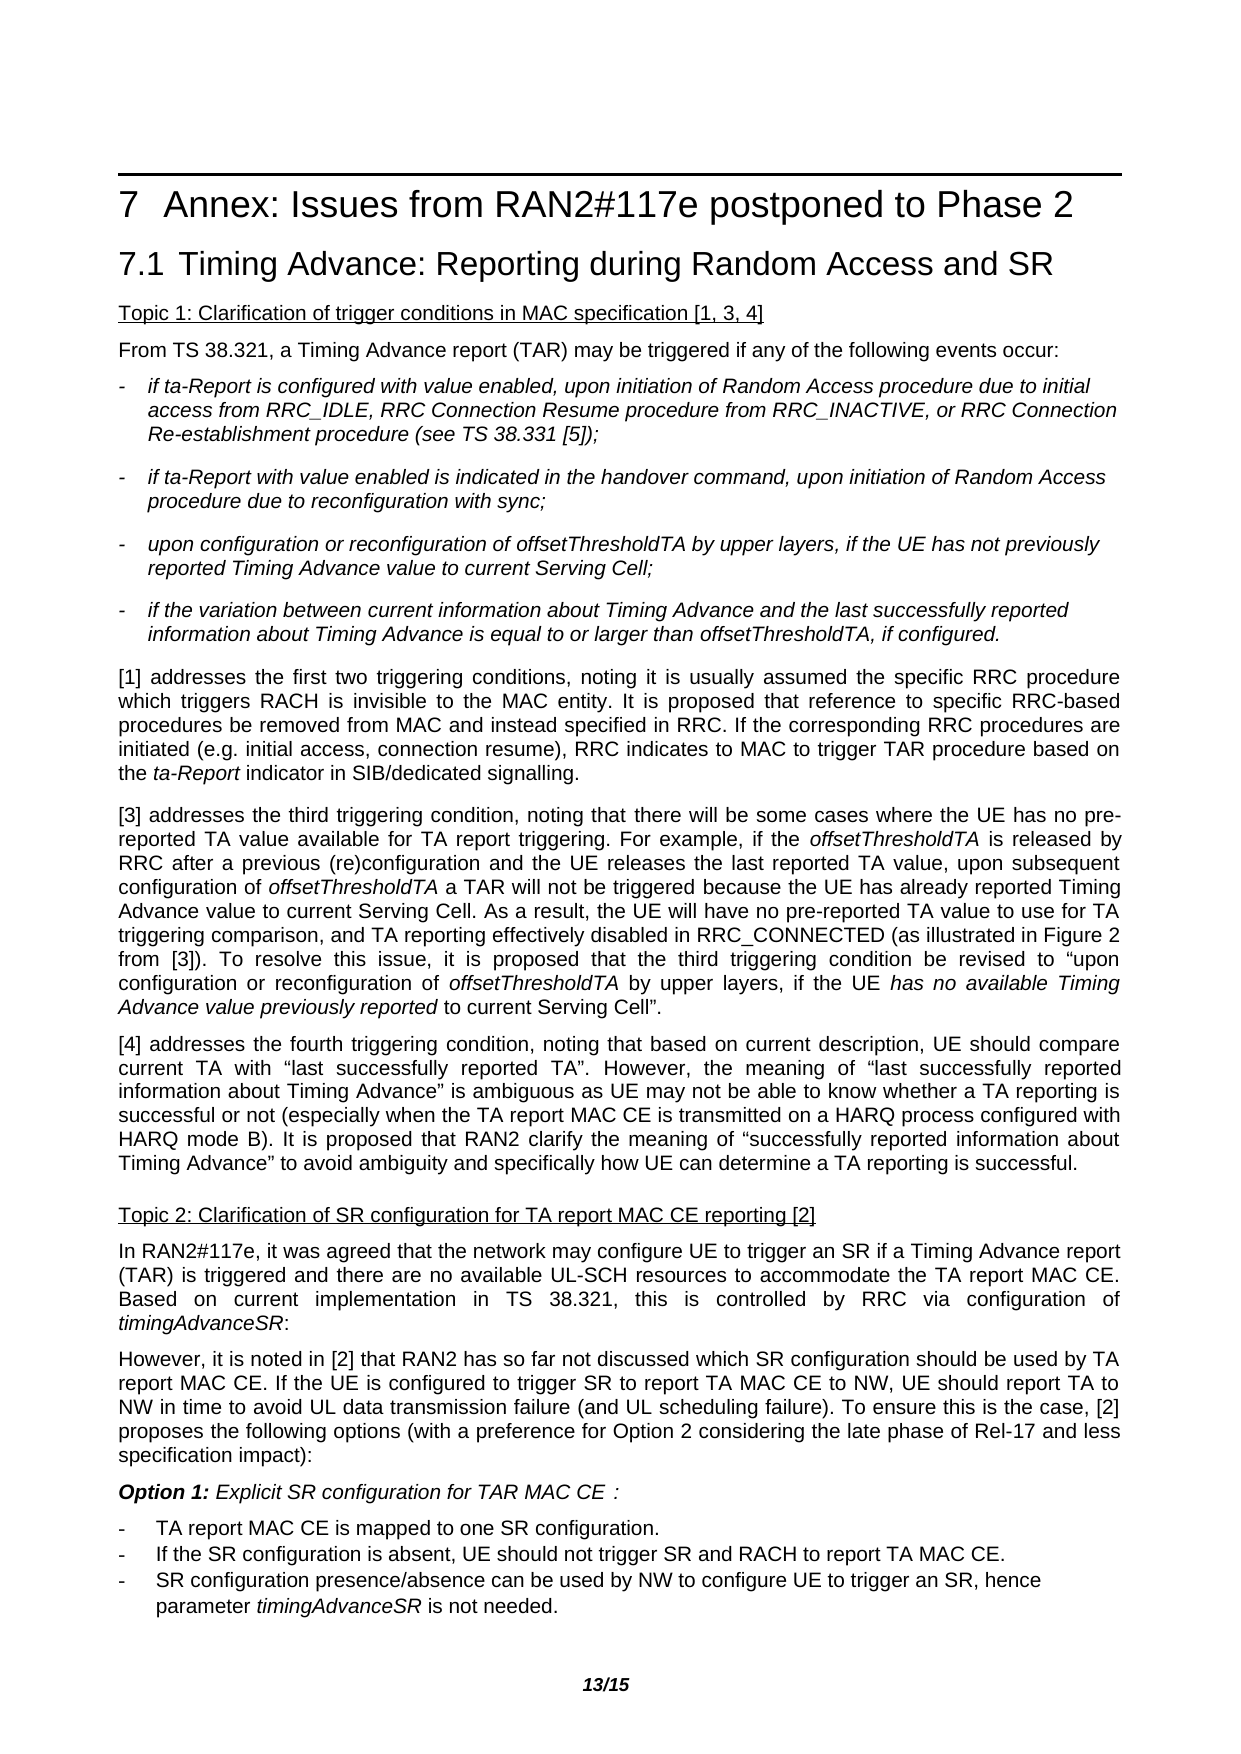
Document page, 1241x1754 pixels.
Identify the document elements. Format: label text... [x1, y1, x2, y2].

text [4] addresses the fourth triggering condition, noting that based on current description, UE should compare current TA with “last successfully reported TA”. However, the meaning of “last successfully reported information about Timing Advance” is ambiguous as UE may not be able to know whether a TA reporting is successful or not (especially when the TA report MAC CE is transmitted on a HARQ process configured with HARQ mode B). It is proposed that RAN2 clarify the meaning of “successfully reported information about Timing Advance” to avoid ambiguity and specifically how UE can determine a TA reporting is successful. [118, 1031, 1122, 1175]
text Topic 1: Clarification of trigger conditions in MAC specification [1, 3, 4] [118, 301, 1122, 325]
text - if ta-Report is configured with value enabled, upon initiation of Random Access procedure due to initial access from RRC_IDLE, RRC Connection Resume procedure from RRC_INACTIVE, or RRC Connection Re-establishment procedure (see TS 38.331 [5]); [118, 374, 1122, 446]
text However, it is noted in [2] that RAN2 has so far not discussed which SR configuration should be used by TA report MAC CE. If the UE is configured to trigger SR to report TA MAC CE to NW, UE should report TA to NW in time to avoid UL data transmission failure (and UL scheduling failure). To ensure this is the case, [2] proposes the following options (with a preference for Option 2 considering the late phase of Rel-17 and less specification impact): [118, 1347, 1122, 1467]
list TA report MAC CE is mapped to one SR configuration. [118, 1516, 1122, 1540]
text [1] addresses the first two triggering conditions, noting it is usually assumed the specific RRC procedure which triggers RACH is invisible to the MAC entity. It is proposed that reference to specific RRC-based procedures be removed from MAC and instead specified in RRC. If the corresponding RRC procedures are initiated (e.g. initial access, connection resume), RRC indicates to MAC to trigger TAR procedure based on the ta-Report indicator in SIB/dedicated signalling. [118, 665, 1122, 784]
text - if the variation between current information about Timing Advance and the last successfully reported information about Timing Advance is equal to or larger than offsetThresholdTA, if configured. [118, 598, 1122, 646]
text [3] addresses the third triggering condition, noting that there will be some cases where the UE has no pre-reported TA value available for TA report triggering. For example, if the offsetThresholdTA is released by RRC after a previous (re)configuration and the UE releases the last reported TA value, upon subsequent configuration of offsetThresholdTA a TAR will not be triggered because the UE has already reported Timing Advance value to current Serving Cell. As a result, the UE will have no pre-reported TA value to use for TA triggering comparison, and TA reporting effectively disabled in RRC_CONNECTED (as illustrated in Figure 2 from [3]). To resolve this issue, it is proposed that the third triggering condition be revised to “upon configuration or reconfiguration of offsetThresholdTA by upper layers, if the UE has no available Timing Advance value previously reported to current Serving Cell”. [118, 803, 1122, 1019]
list If the SR configuration is absent, UE should not trigger SR and RACH to report TA MAC CE. [118, 1542, 1122, 1566]
text From TS 38.321, a Timing Advance report (TAR) may be triggered if any of the following events occur: [118, 338, 1122, 362]
text Topic 2: Clarification of SR configuration for TA report MAC CE reporting [2] [118, 1202, 1122, 1226]
subtitle Timing Advance: Reporting during Random Access and SR [118, 244, 1122, 282]
subtitle Annex: Issues from RAN2#117e postponed to Phase 2 [118, 176, 1122, 225]
list SR configuration presence/absence can be used by NW to configure UE to trigger an SR, hence parameter timingAdvanceSR is not needed. [118, 1568, 1122, 1618]
text - upon configuration or reconfiguration of offsetThresholdTA by upper layers, if the UE has not previously reported Timing Advance value to current Serving Cell; [118, 531, 1122, 579]
text Option 1: Explicit SR configuration for TAR MAC CE : [118, 1479, 1122, 1503]
text In RAN2#117e, it was agreed that the network may configure UE to trigger an SR if a Timing Advance report (TAR) is triggered and there are no available UL-SCH resources to accommodate the TA report MAC CE. Based on current implementation in TS 38.321, this is controlled by RRC via configuration of timingAdvanceSR: [118, 1239, 1122, 1335]
text - if ta-Report with value enabled is indicated in the handover command, upon initiation of Random Access procedure due to reconfiguration with sync; [118, 465, 1122, 513]
